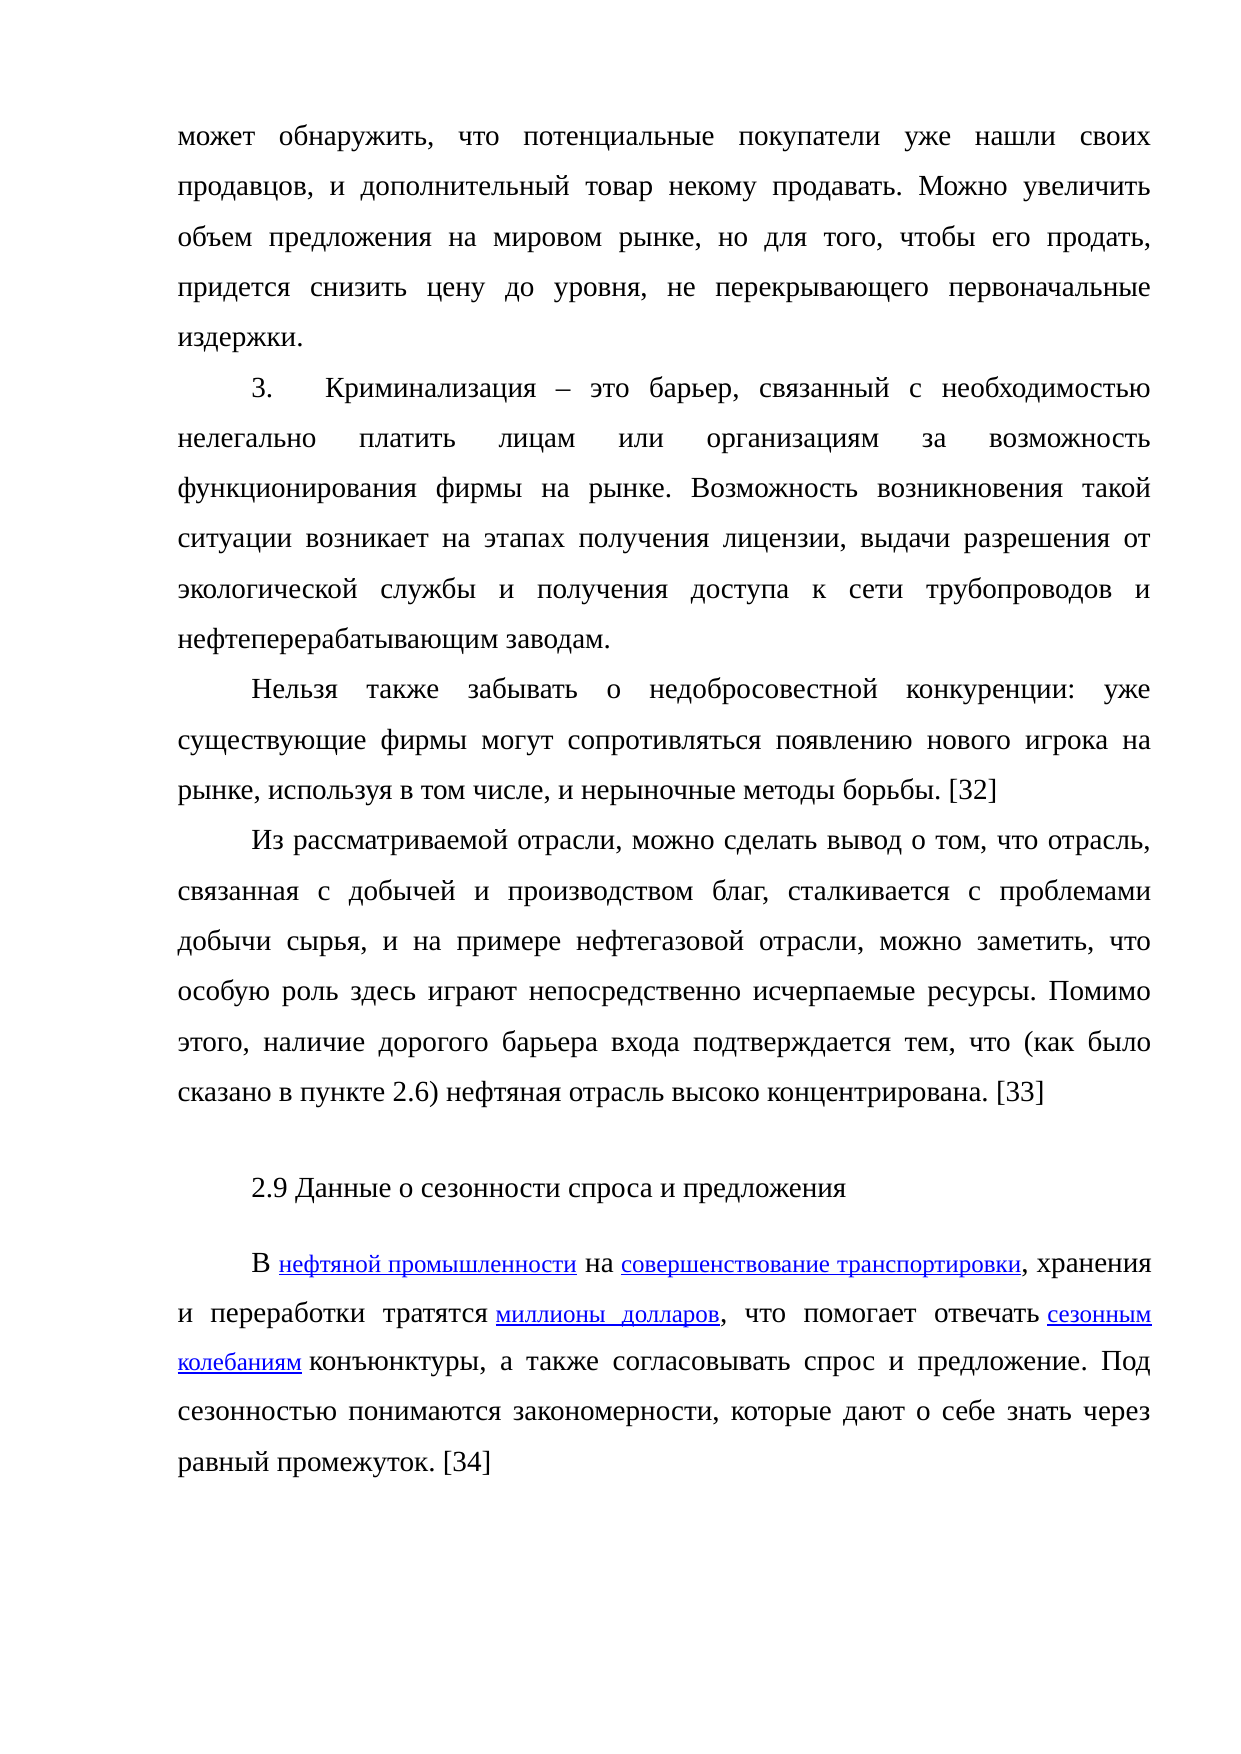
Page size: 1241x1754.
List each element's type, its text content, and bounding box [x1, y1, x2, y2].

text В нефтяной промышленности на совершенствование транспортировки, хранения и переработки тратятся миллионы долларов, что помогает отвечать сезонным колебаниям конъюнктуры, а также согласовывать спрос и предложение. Под сезонностью понимаются закономерности, которые дают о себе знать через равный промежуток. [34] [177, 1245, 1152, 1477]
text Нельзя также забывать о недобросовестной конкуренции: уже существующие фирмы могут сопротивляться появлению нового игрока на рынке, используя в том числе, и нерыночные методы борьбы. [32] [177, 672, 1152, 806]
list Криминализация – это барьер, связанный с необходимостью нелегально платить лицам или организациям за возможность функционирования фирмы на рынке. Возможность возникновения такой ситуации возникает на этапах получения лицензии, выдачи разрешения от экологической службы и получения доступа к сети трубопроводов и нефтеперерабатывающим заводам. [177, 370, 1152, 655]
text 2.9 Данные о сезонности спроса и предложения [177, 1170, 1152, 1204]
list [177, 118, 1152, 353]
text Из рассматриваемой отрасли, можно сделать вывод о том, что отрасль, связанная с добычей и производством благ, сталкивается с проблемами добычи сырья, и на примере нефтегазовой отрасли, можно заметить, что особую роль здесь играют непосредственно исчерпаемые ресурсы. Помимо этого, наличие дорогого барьера входа подтверждается тем, что (как было сказано в пункте 2.6) нефтяная отрасль высоко концентрирована. [33] [177, 822, 1152, 1108]
